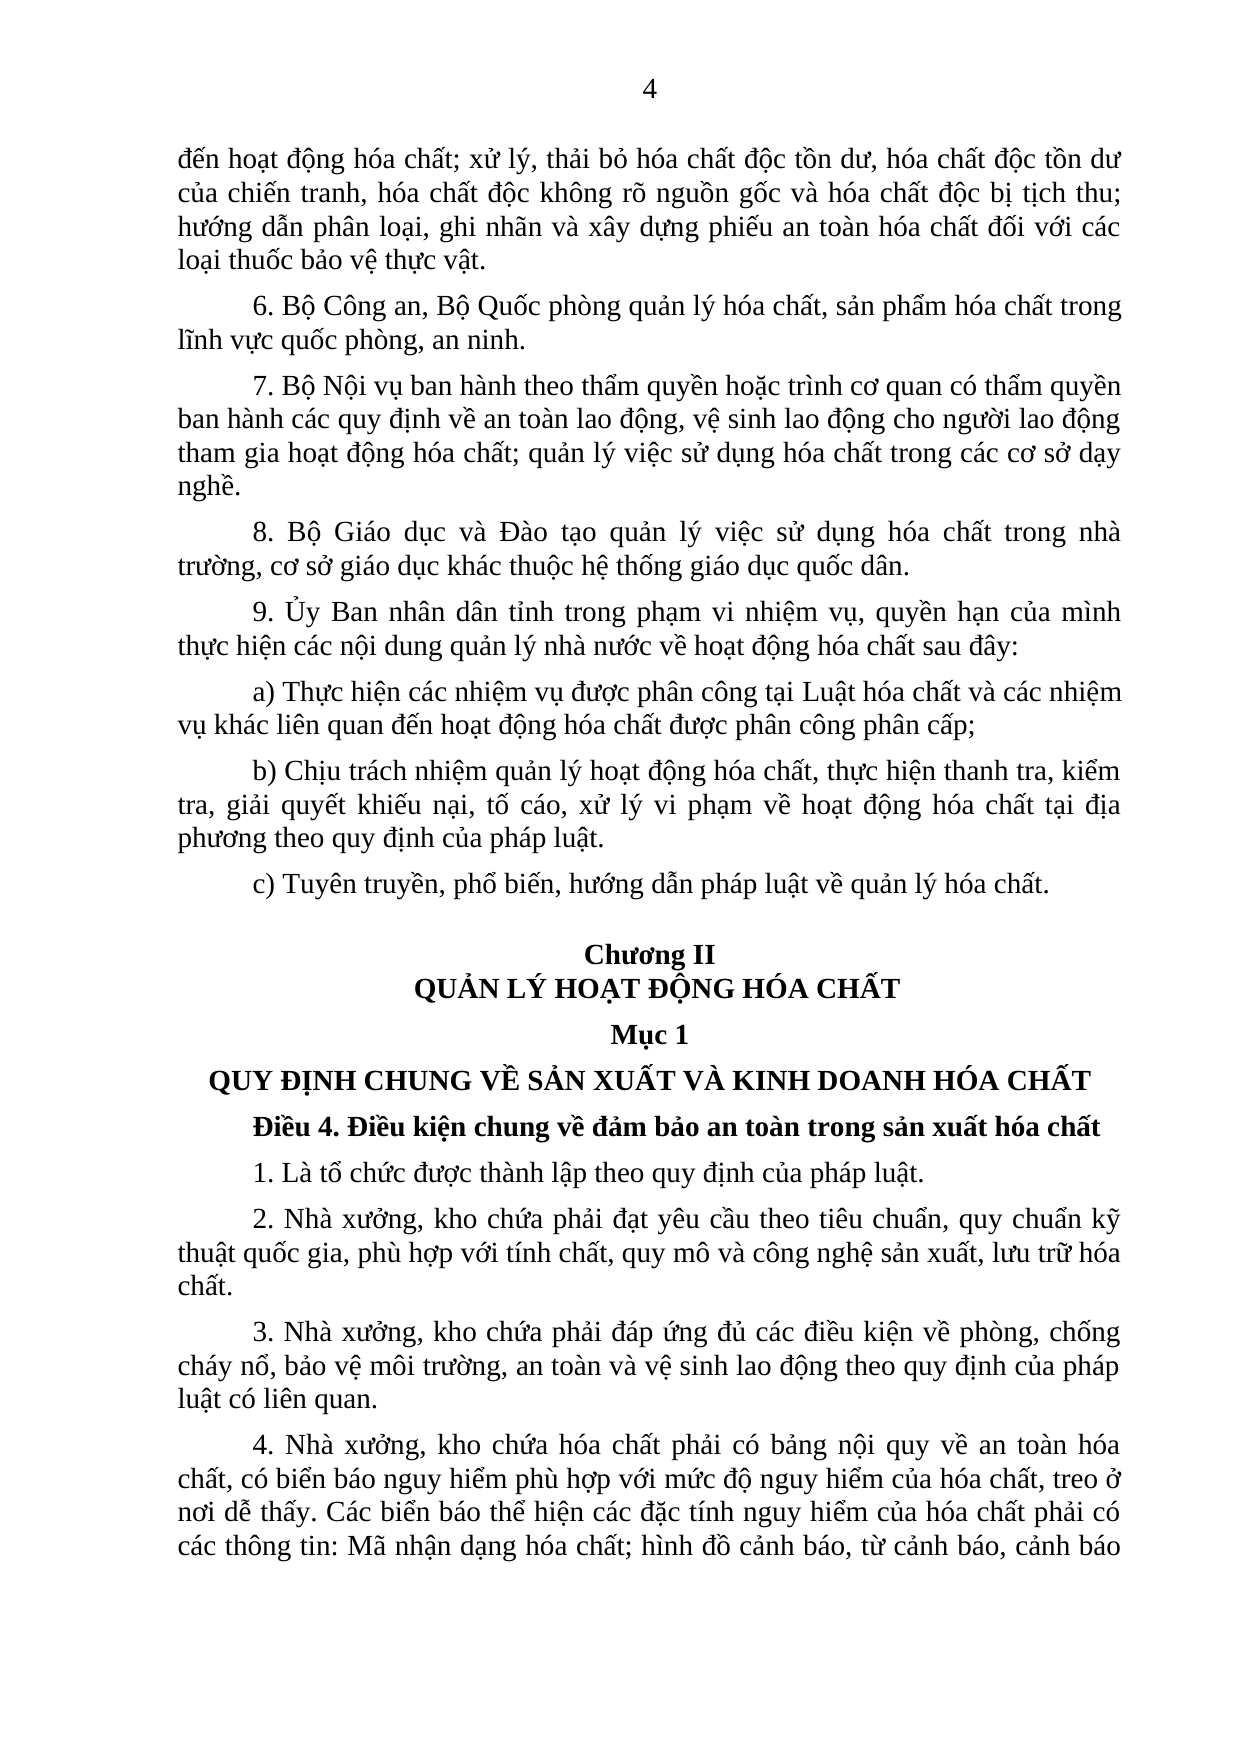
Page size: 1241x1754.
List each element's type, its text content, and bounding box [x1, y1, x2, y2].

text 9. Ủy Ban nhân dân tỉnh trong phạm vi nhiệm vụ, quyền hạn của mình thực hiện các nội dung quản lý nhà nước về hoạt động hóa chất sau đây: [177, 594, 1122, 661]
text c) Tuyên truyền, phổ biến, hướng dẫn pháp luật về quản lý hóa chất. [177, 866, 1122, 900]
text Điều 4. Điều kiện chung về đảm bảo an toàn trong sản xuất hóa chất [177, 1109, 1122, 1143]
text 8. Bộ Giáo dục và Đào tạo quản lý việc sử dụng hóa chất trong nhà trường, cơ sở giáo dục khác thuộc hệ thống giáo dục quốc dân. [177, 514, 1122, 582]
text 2. Nhà xưởng, kho chứa phải đạt yêu cầu theo tiêu chuẩn, quy chuẩn kỹ thuật quốc gia, phù hợp với tính chất, quy mô và công nghệ sản xuất, lưu trữ hóa chất. [177, 1201, 1122, 1302]
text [177, 1427, 1122, 1562]
text 7. Bộ Nội vụ ban hành theo thẩm quyền hoặc trình cơ quan có thẩm quyền ban hành các quy định về an toàn lao động, vệ sinh lao động cho người lao động tham gia hoạt động hóa chất; quản lý việc sử dụng hóa chất trong các cơ sở dạy nghề. [177, 368, 1122, 502]
text Mục 1 [177, 1017, 1122, 1051]
text 6. Bộ Công an, Bộ Quốc phòng quản lý hóa chất, sản phẩm hóa chất trong lĩnh vực quốc phòng, an ninh. [177, 288, 1122, 355]
text 3. Nhà xưởng, kho chứa phải đáp ứng đủ các điều kiện về phòng, chống cháy nổ, bảo vệ môi trường, an toàn và vệ sinh lao động theo quy định của pháp luật có liên quan. [177, 1314, 1122, 1415]
text a) Thực hiện các nhiệm vụ được phân công tại Luật hóa chất và các nhiệm vụ khác liên quan đến hoạt động hóa chất được phân công phân cấp; [177, 674, 1122, 741]
subtitle Chương II QUẢN LÝ HOẠT ĐỘNG HÓA CHẤT [177, 937, 1122, 1004]
text 1. Là tổ chức được thành lập theo quy định của pháp luật. [177, 1155, 1122, 1189]
text QUY ĐỊNH CHUNG VỀ SẢN XUẤT VÀ KINH DOANH HÓA CHẤT [177, 1063, 1122, 1097]
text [177, 142, 1122, 276]
text b) Chịu trách nhiệm quản lý hoạt động hóa chất, thực hiện thanh tra, kiểm tra, giải quyết khiếu nại, tố cáo, xử lý vi phạm về hoạt động hóa chất tại địa phương theo quy định của pháp luật. [177, 753, 1122, 854]
